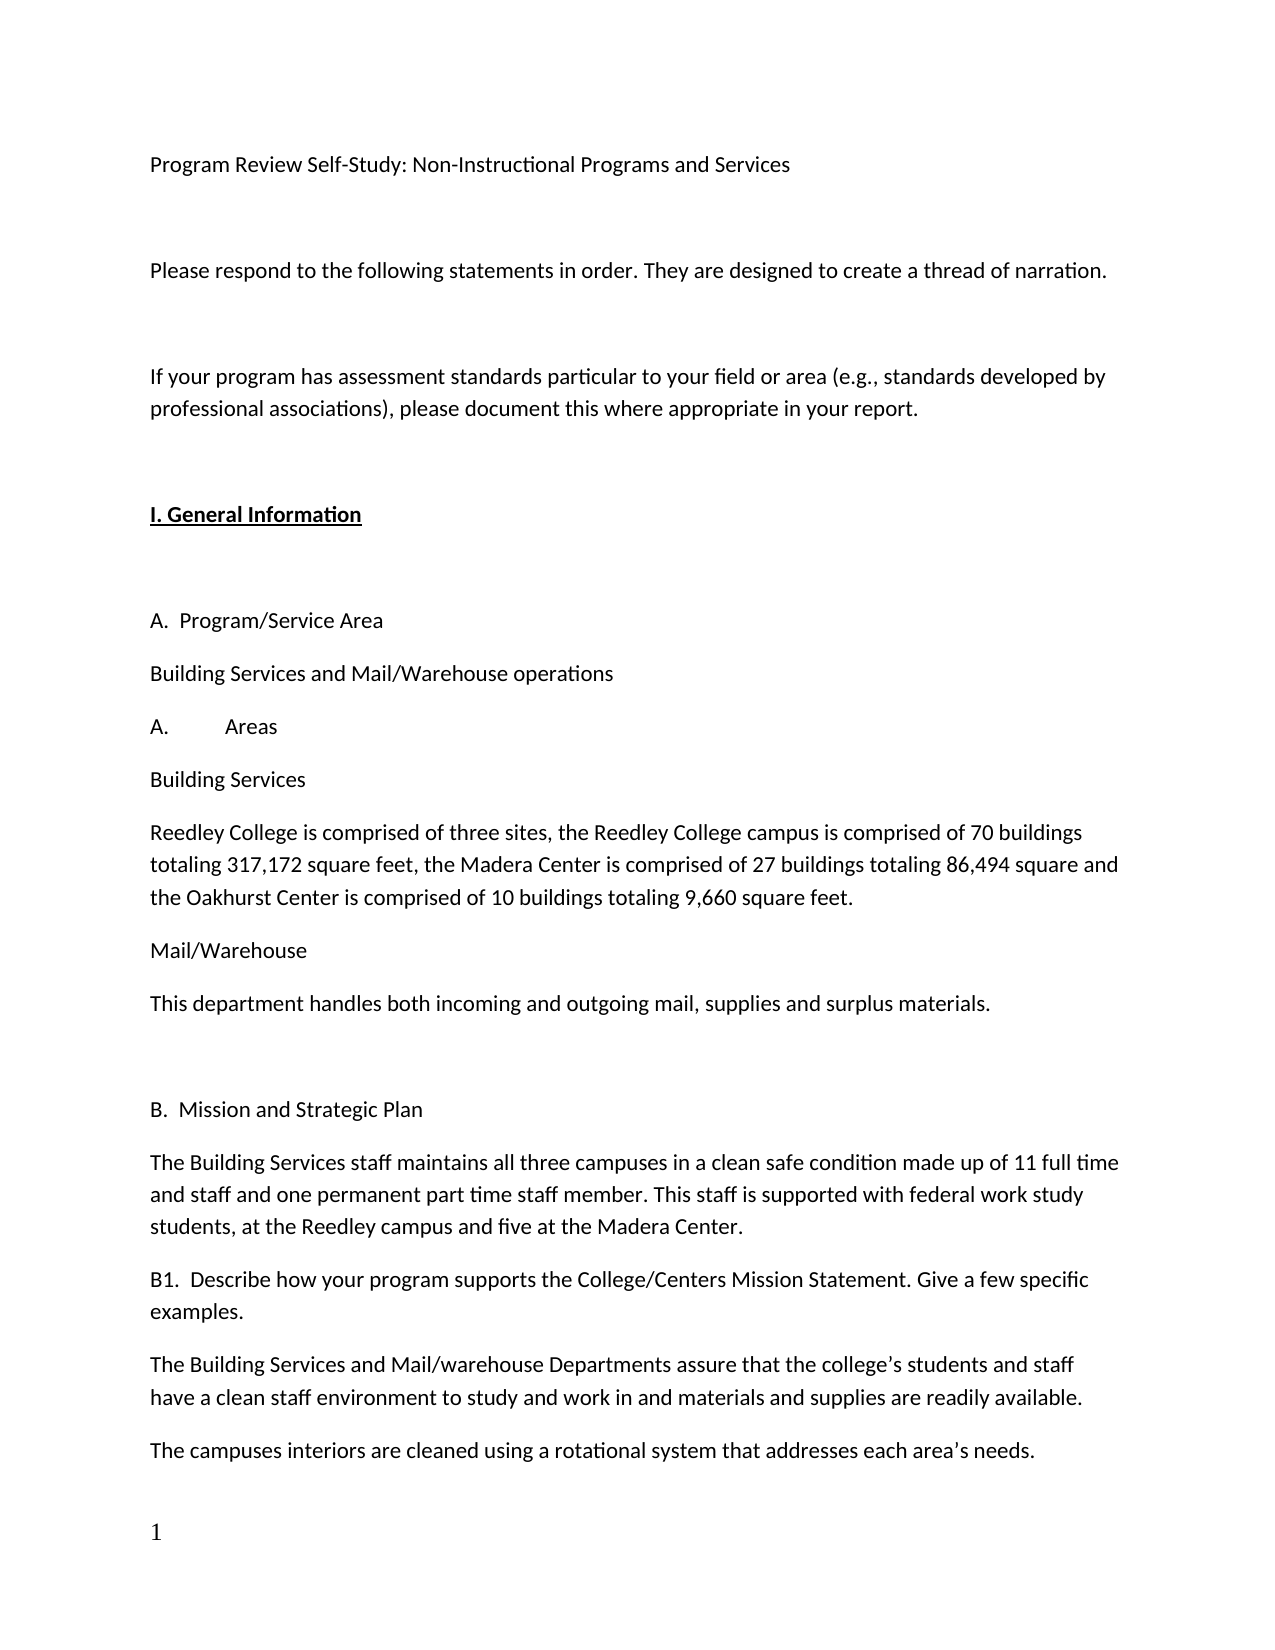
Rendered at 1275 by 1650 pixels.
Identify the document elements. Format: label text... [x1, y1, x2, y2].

text The Building Services staff maintains all three campuses in a clean safe condition made up of 11 full time and staff and one permanent part time staff member. This staff is supported with federal work study students, at the Reedley campus and five at the Madera Center. [150, 1148, 1125, 1240]
text I. General Information [150, 500, 1125, 528]
text Building Services and Mail/Warehouse operations [150, 659, 1125, 687]
text A. Program/Service Area [150, 606, 1125, 634]
text B. Mission and Strategic Plan [150, 1095, 1125, 1123]
text Please respond to the following statements in order. They are designed to create a thread of narration. [150, 256, 1125, 284]
text If your program has assessment standards particular to your field or area (e.g., standards developed by professional associations), please document this where appropriate in your report. [150, 362, 1125, 422]
text Program Review Self-Study: Non-Instructional Programs and Services [150, 150, 1125, 178]
text B1. Describe how your program supports the College/Centers Mission Statement. Give a few specific examples. [150, 1265, 1125, 1326]
